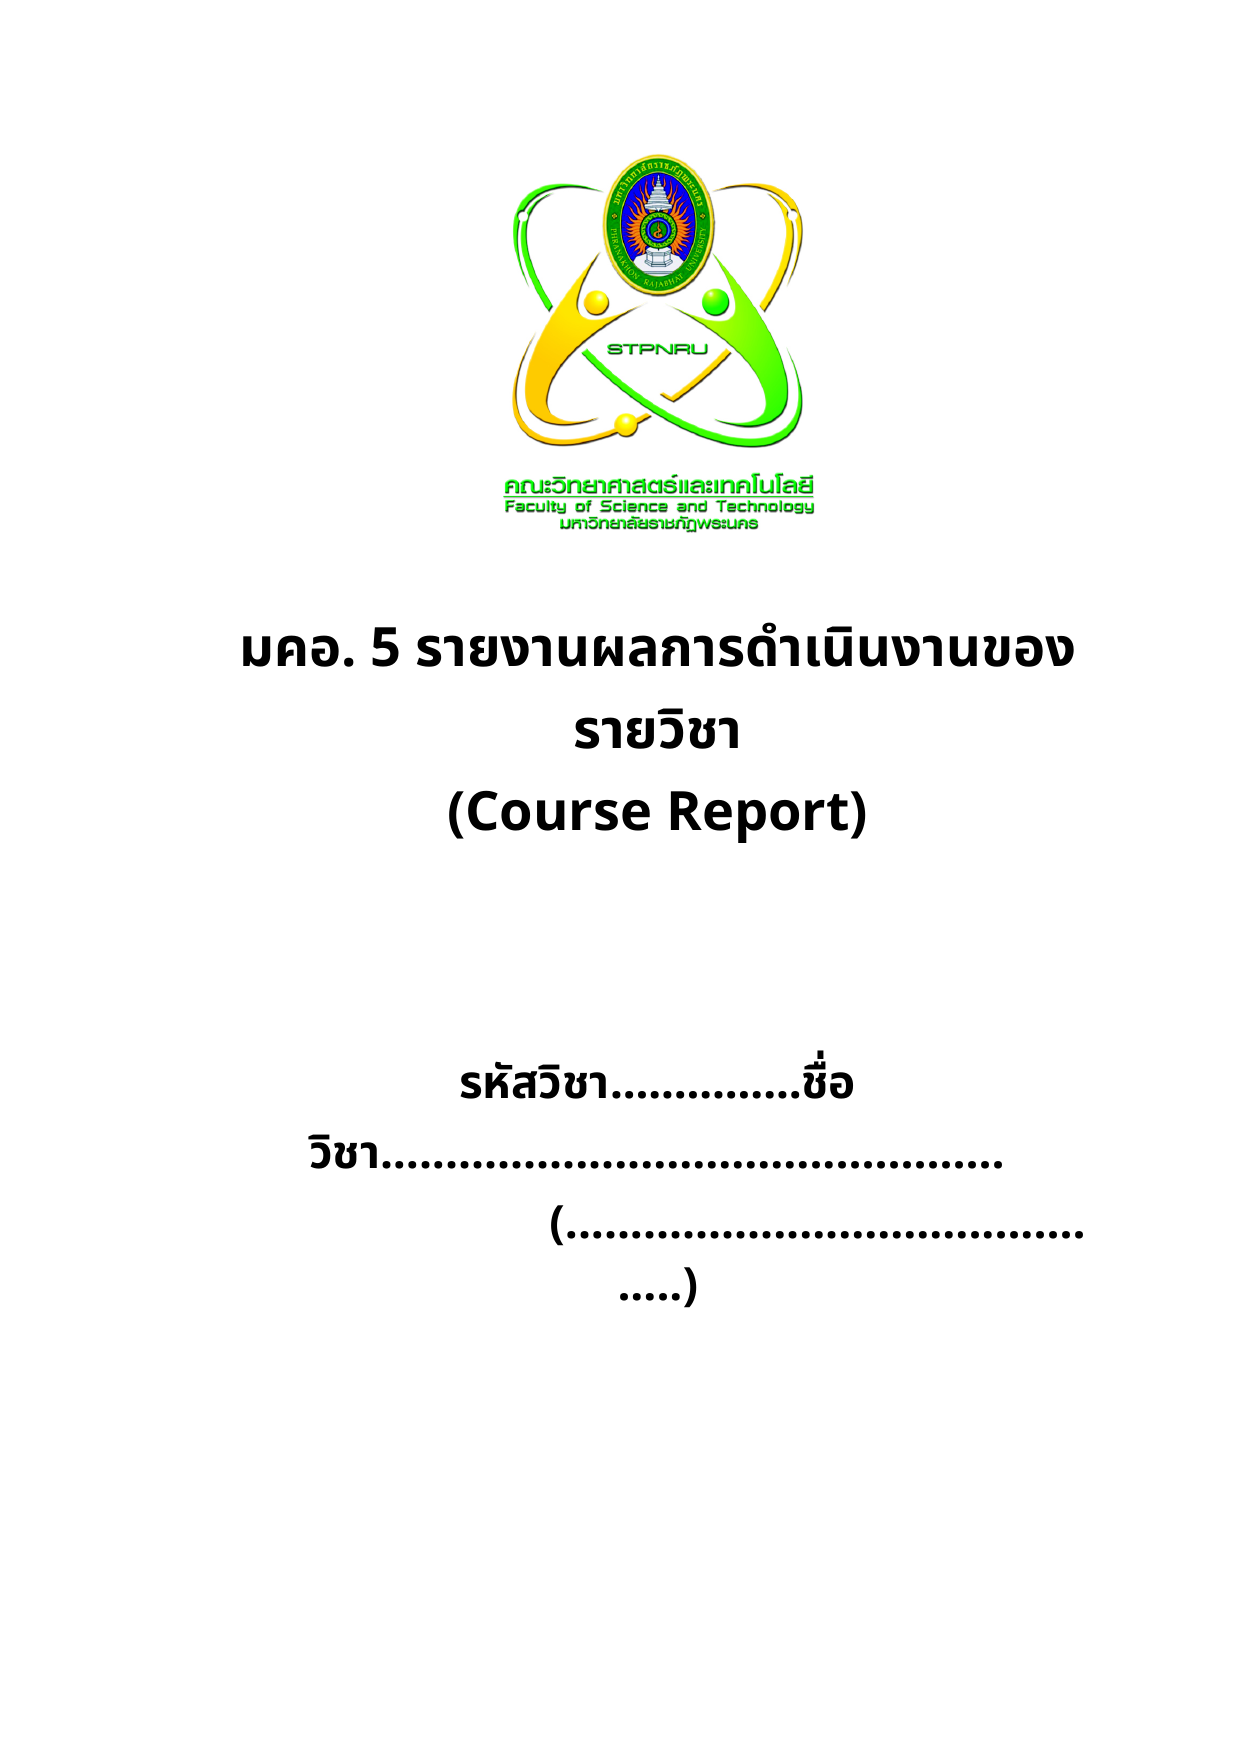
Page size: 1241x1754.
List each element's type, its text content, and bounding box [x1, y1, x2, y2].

text รหัสวิชา……………ชื่อวิชา................................................ [225, 1050, 1090, 1189]
text (Course Report) [225, 772, 1090, 846]
text มคอ. 5 รายงานผลการดำเนินงานของรายวิชา [225, 608, 1090, 772]
picture [500, 150, 815, 535]
text (.............................................) [225, 1189, 1090, 1314]
